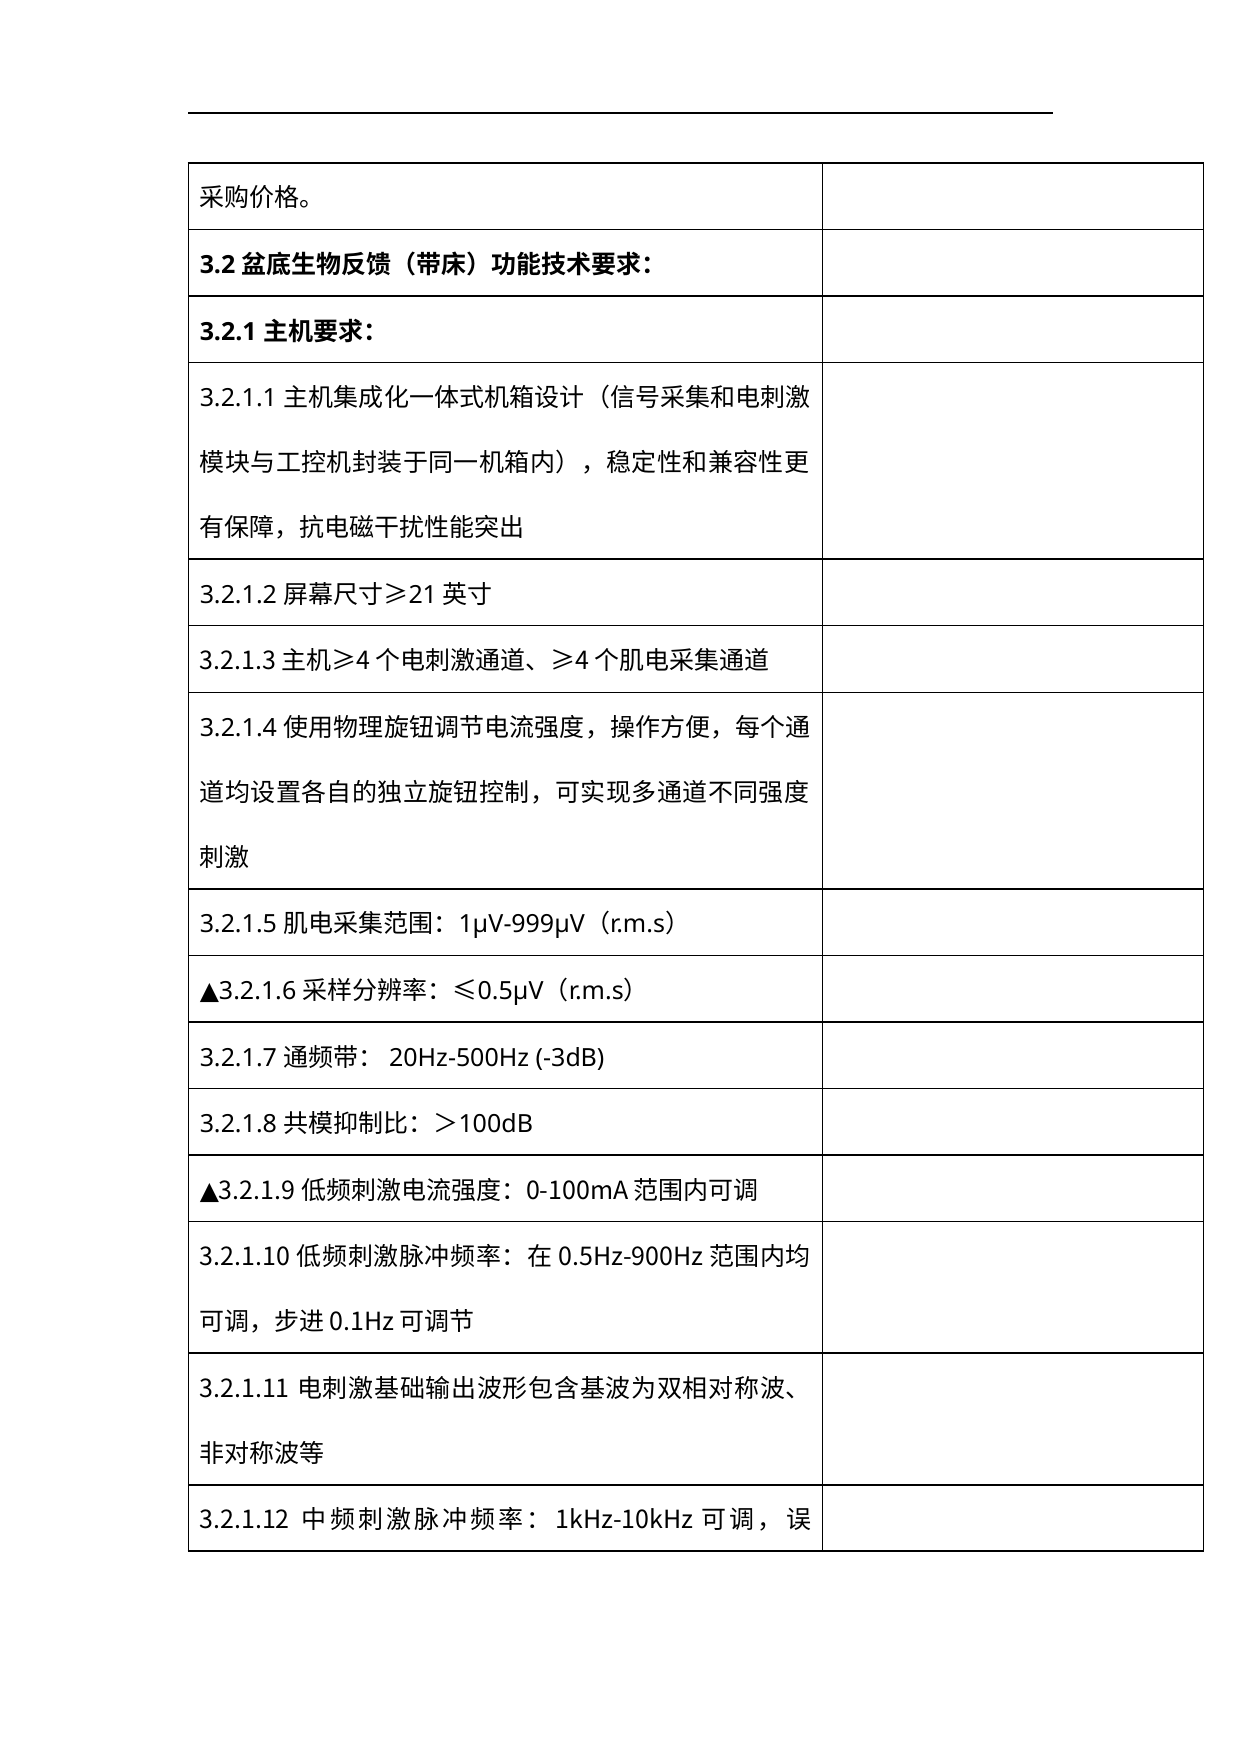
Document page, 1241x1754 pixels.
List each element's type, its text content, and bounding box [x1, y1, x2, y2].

table_cell [823, 560, 1203, 625]
table_cell [823, 956, 1203, 1021]
table_cell [823, 1156, 1203, 1221]
table_cell [823, 1222, 1203, 1352]
table_cell [823, 297, 1203, 362]
table_cell 3.2.1.10 低频刺激脉冲频率：在0.5Hz-900Hz范围内均可调，步进0.1Hz可调节 [189, 1222, 822, 1352]
table_cell [823, 1023, 1203, 1088]
table_cell 3.2.1.7 通频带： 20Hz-500Hz (-3dB) [189, 1023, 822, 1088]
table_cell [823, 1354, 1203, 1484]
table_cell [823, 1089, 1203, 1154]
table_cell [823, 890, 1203, 954]
table_cell ▲3.2.1.9 低频刺激电流强度：0-100mA范围内可调 [189, 1156, 822, 1221]
table_cell ▲3.2.1.6 采样分辨率：≤0.5μV（r.m.s） [189, 956, 822, 1021]
table_cell 3.2.1 主机要求： [189, 297, 822, 362]
table_cell [823, 363, 1203, 558]
table_cell 3.2.1.8 共模抑制比：＞100dB [189, 1089, 822, 1154]
table_cell 3.2.1.1 主机集成化一体式机箱设计（信号采集和电刺激模块与工控机封装于同一机箱内），稳定性和兼容性更有保障，抗电磁干扰性能突出 [189, 363, 822, 558]
table_cell 3.2.1.2 屏幕尺寸≥21英寸 [189, 560, 822, 625]
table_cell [189, 1486, 822, 1550]
table_cell 3.2.1.3 主机≥4个电刺激通道、≥4个肌电采集通道 [189, 626, 822, 691]
table_cell 3.2.1.11 电刺激基础输出波形包含基波为双相对称波、非对称波等 [189, 1354, 822, 1484]
table_cell 3.2.1.5 肌电采集范围：1μV-999μV（r.m.s） [189, 890, 822, 954]
table_cell [823, 1486, 1203, 1550]
table_cell 3.2 盆底生物反馈（带床）功能技术要求： [189, 230, 822, 295]
table_cell [823, 693, 1203, 888]
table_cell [189, 164, 822, 228]
table_cell [823, 230, 1203, 295]
table_cell [823, 626, 1203, 691]
table_cell [823, 164, 1203, 228]
table_cell 3.2.1.4 使用物理旋钮调节电流强度，操作方便，每个通道均设置各自的独立旋钮控制，可实现多通道不同强度刺激 [189, 693, 822, 888]
